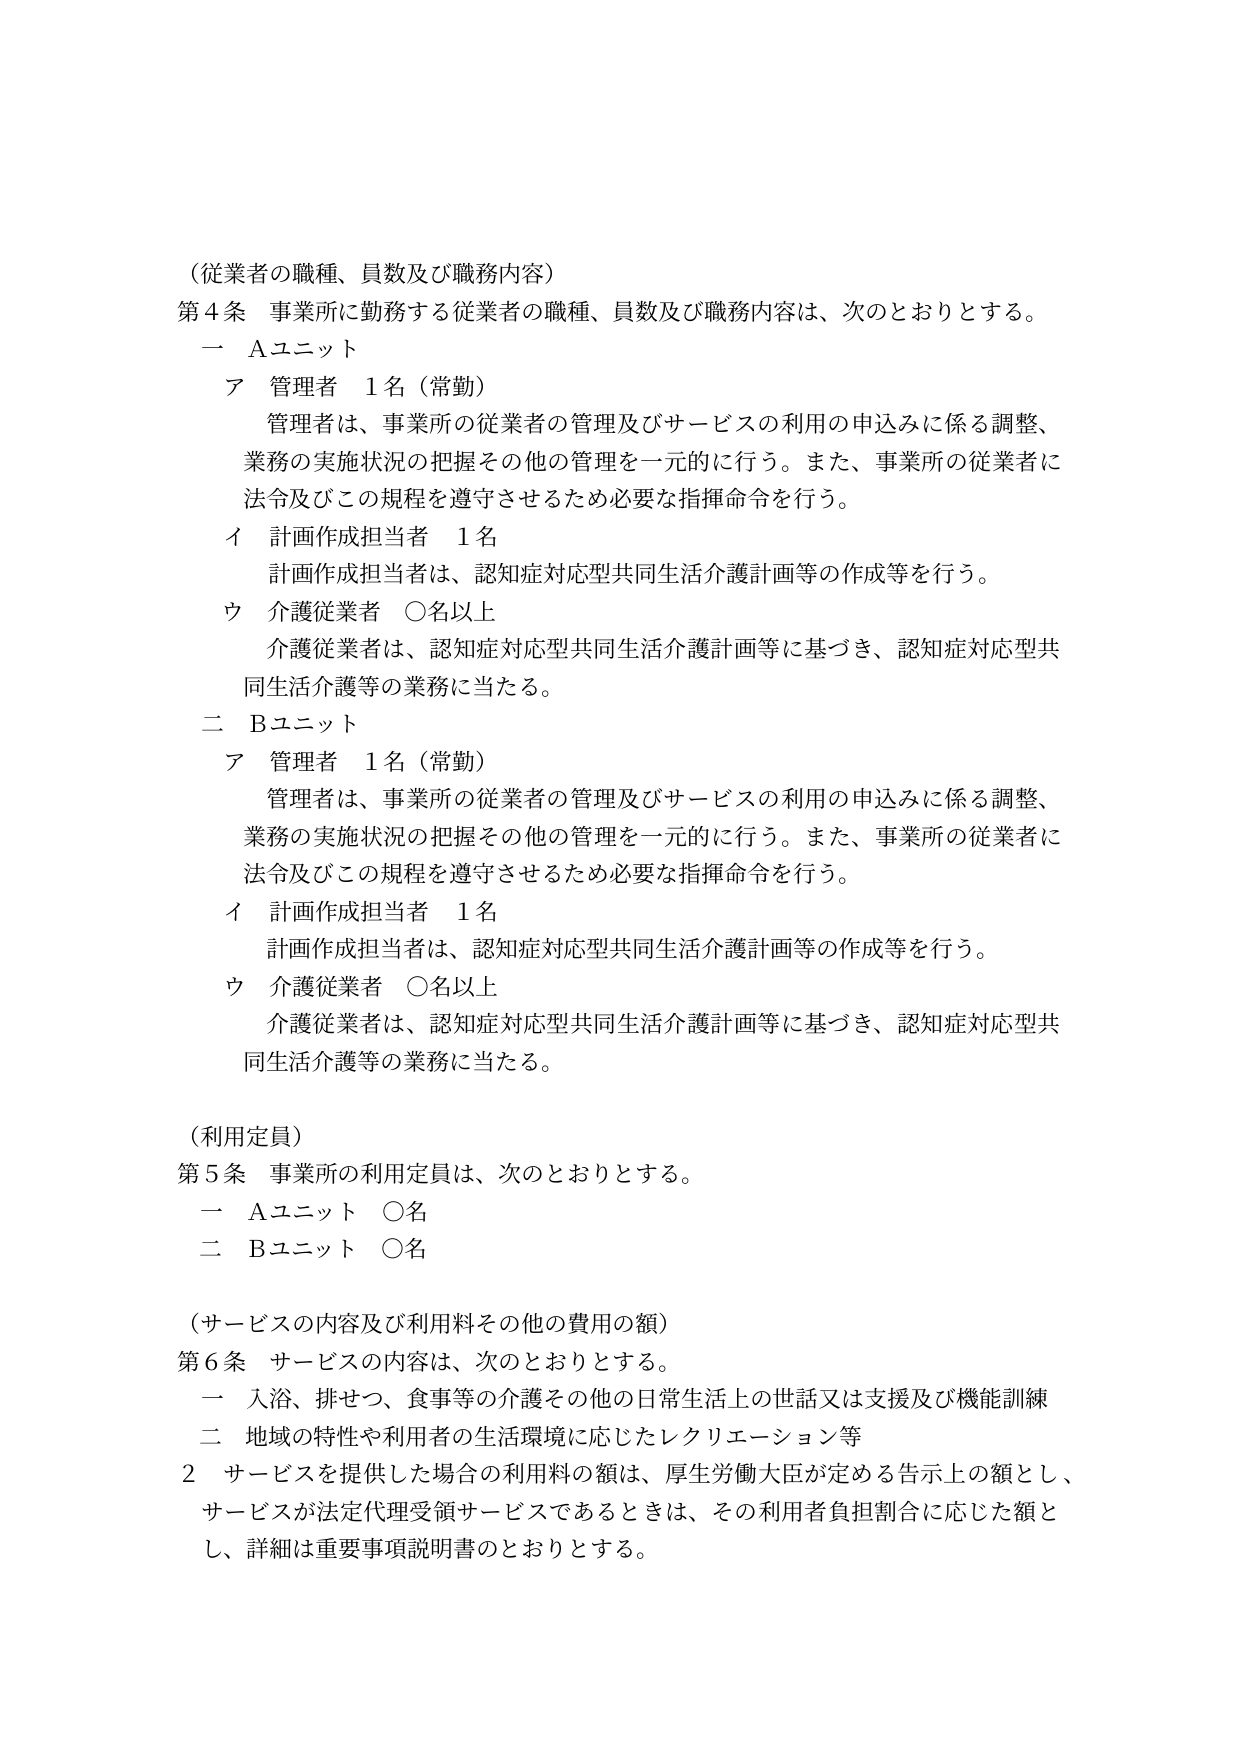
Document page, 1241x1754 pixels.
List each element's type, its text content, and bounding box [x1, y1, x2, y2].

text イ 計画作成担当者 １名 [177, 517, 1063, 554]
text 介護従業者は、認知症対応型共同生活介護計画等に基づき、認知症対応型共同生活介護等の業務に当たる。 [243, 1004, 1063, 1079]
text 第４条 事業所に勤務する従業者の職種、員数及び職務内容は、次のとおりとする。 [177, 292, 1063, 329]
text （利用定員） [177, 1117, 1063, 1154]
text 第６条 サービスの内容は、次のとおりとする。 [177, 1342, 1063, 1379]
text 一 入浴、排せつ、食事等の介護その他の日常生活上の世話又は支援及び機能訓練 [177, 1379, 1063, 1417]
text （サービスの内容及び利用料その他の費用の額） [177, 1304, 1063, 1342]
text 計画作成担当者は、認知症対応型共同生活介護計画等の作成等を行う。 [243, 929, 1063, 967]
text 二 Ｂユニット [177, 704, 1063, 742]
text 計画作成担当者は、認知症対応型共同生活介護計画等の作成等を行う。 [222, 554, 1063, 592]
text 管理者は、事業所の従業者の管理及びサービスの利用の申込みに係る調整、業務の実施状況の把握その他の管理を一元的に行う。また、事業所の従業者に法令及びこの規程を遵守させるため必要な指揮命令を行う。 [243, 779, 1063, 892]
text ウ 介護従業者 ○名以上 [221, 592, 1063, 629]
text 介護従業者は、認知症対応型共同生活介護計画等に基づき、認知症対応型共同生活介護等の業務に当たる。 [243, 629, 1063, 704]
text ２ サービスを提供した場合の利用料の額は、厚生労働大臣が定める告示上の額とし、サービスが法定代理受領サービスであるときは、その利用者負担割合に応じた額とし、詳細は重要事項説明書のとおりとする。 [177, 1454, 1063, 1567]
text （従業者の職種、員数及び職務内容） [177, 254, 1063, 292]
text 一 Ａユニット [177, 329, 1063, 367]
text 二 Ｂユニット ○名 [199, 1229, 1063, 1267]
text 二 地域の特性や利用者の生活環境に応じたレクリエーション等 [199, 1417, 1063, 1454]
text ア 管理者 １名（常勤） [177, 742, 1063, 779]
text イ 計画作成担当者 １名 [177, 892, 1063, 929]
text ウ 介護従業者 ○名以上 [177, 967, 1063, 1004]
text 第５条 事業所の利用定員は、次のとおりとする。 [177, 1154, 1063, 1192]
text 一 Ａユニット ○名 [177, 1192, 1063, 1229]
text 管理者は、事業所の従業者の管理及びサービスの利用の申込みに係る調整、業務の実施状況の把握その他の管理を一元的に行う。また、事業所の従業者に法令及びこの規程を遵守させるため必要な指揮命令を行う。 [243, 404, 1063, 517]
text ア 管理者 １名（常勤） [177, 367, 1063, 404]
